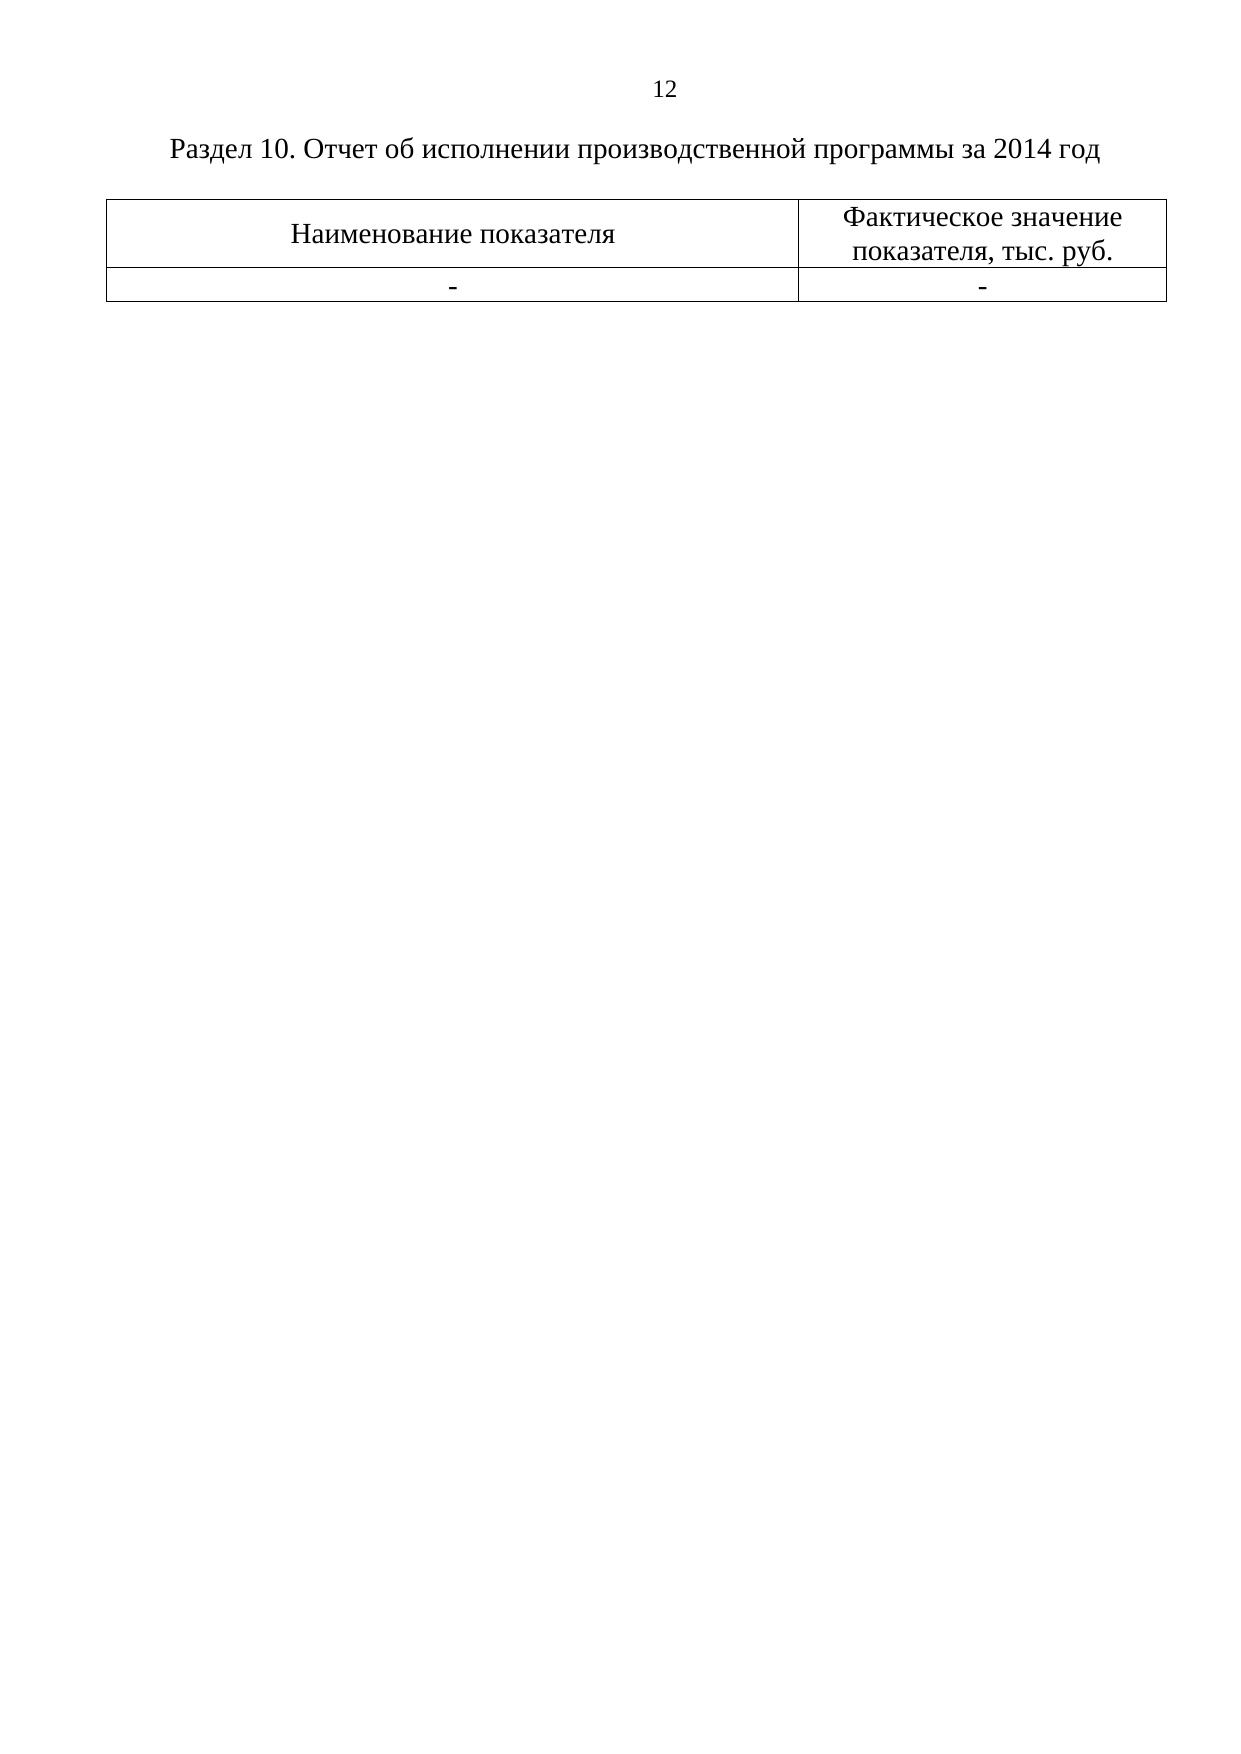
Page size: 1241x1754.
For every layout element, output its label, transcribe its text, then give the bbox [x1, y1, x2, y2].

table_header Наименование показателя [107, 200, 798, 267]
table_header Фактическое значение показателя, тыс. руб. [799, 200, 1166, 267]
table_cell - [799, 268, 1166, 301]
table_cell - [107, 268, 798, 301]
text Раздел 10. Отчет об исполнении производственной программы за 2014 год [118, 131, 1152, 165]
